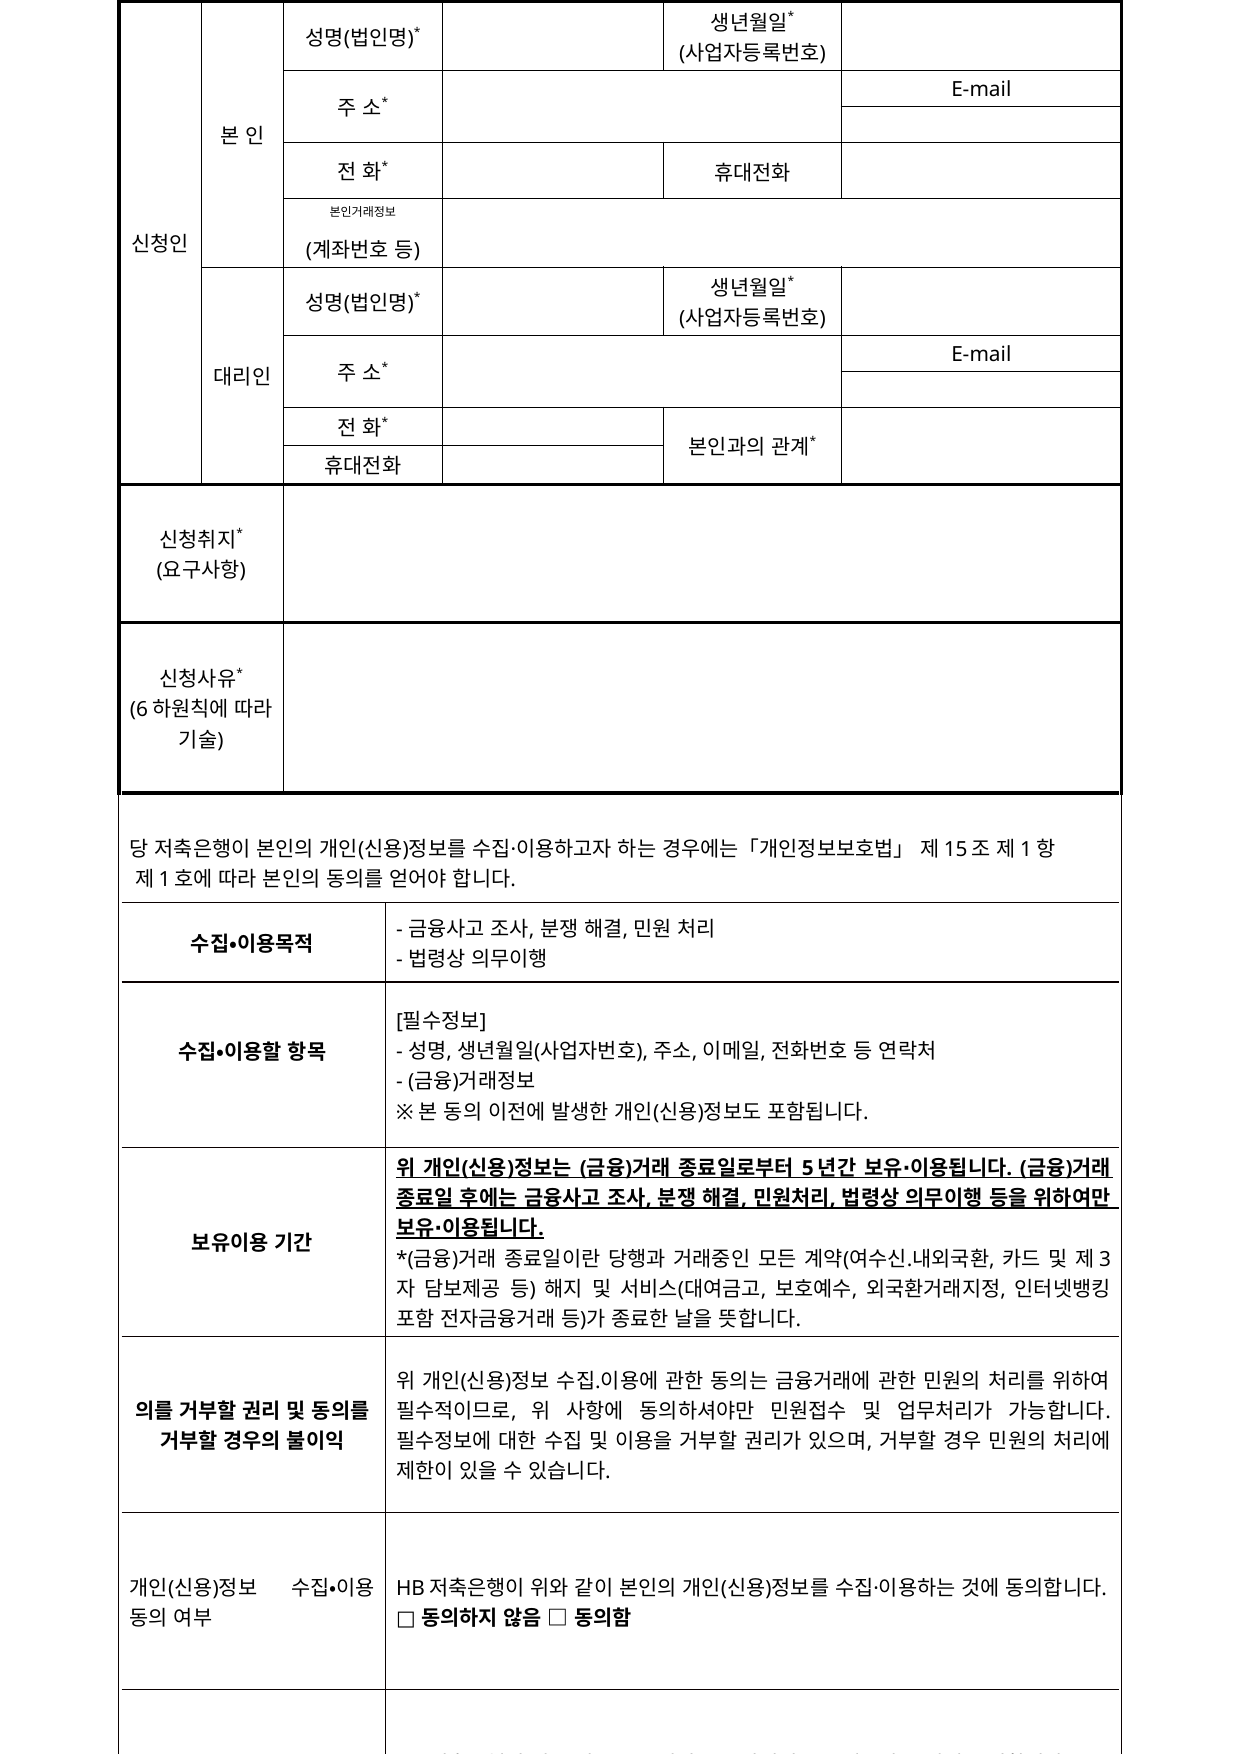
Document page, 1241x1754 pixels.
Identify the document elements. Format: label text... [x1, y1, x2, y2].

table_cell 개인(신용)정보 수집•이용 동의 여부 [119, 1512, 385, 1689]
table_cell 고유식별정보 제공•동의여부 [119, 1689, 385, 1754]
table_cell [842, 268, 1120, 334]
table_cell [842, 107, 1120, 142]
table_cell [443, 408, 663, 444]
table_cell 위 개인(신용)정보는 (금융)거래 종료일로부터 5년간 보유∙이용됩니다. (금융)거래 종료일 후에는 금융사고 조사, 분쟁 해결, 민원처리, 법령상 의무이행 등을 위하여만 보유∙이용됩니다. *(금융)거래 종료일이란 당행과 거래중인 모든 계약(여수신.내외국환, 카드 및 제3자 담보제공 등) 해지 및 서비스(대여금고, 보호예수, 외국환거래지정, 인터넷뱅킹 포함 전자금융거래 등)가 종료한 날을 뜻합니다. [386, 1147, 1121, 1336]
table_cell [443, 199, 1120, 266]
table_cell 휴대전화 [664, 143, 841, 198]
table_cell [443, 143, 663, 198]
table_cell [842, 408, 1120, 482]
table_cell 신청사유* (6하원칙에 따라 기술) [121, 624, 283, 791]
table_cell 주 소* [284, 336, 442, 407]
table_header [443, 3, 663, 69]
table_header 신청인 [121, 3, 201, 482]
table_cell [443, 446, 663, 482]
table_cell E-mail [842, 71, 1120, 106]
table_cell - 금융사고 조사, 분쟁 해결, 민원 처리 - 법령상 의무이행 [386, 902, 1121, 981]
table_cell [필수정보] - 성명, 생년월일(사업자번호), 주소, 이메일, 전화번호 등 연락처 - (금융)거래정보 ※ 본 동의 이전에 발생한 개인(신용)정보도 포함됩니다. [386, 981, 1121, 1147]
table_cell 위 개인(신용)정보 수집.이용에 관한 동의는 금융거래에 관한 민원의 처리를 위하여 필수적이므로, 위 사항에 동의하셔야만 민원접수 및 업무처리가 가능합니다. 필수정보에 대한 수집 및 이용을 거부할 권리가 있으며, 거부할 경우 민원의 처리에 제한이 있을 수 있습니다. [386, 1336, 1121, 1512]
table_cell 전 화* [284, 408, 442, 444]
table_cell 보유이용 기간 [119, 1147, 385, 1336]
table_cell 전 화* [284, 143, 442, 198]
table_cell 신청취지* (요구사항) [121, 486, 283, 621]
table_cell E-mail [842, 336, 1120, 371]
table_cell 성명(법인명)* [284, 268, 442, 334]
table_cell [284, 624, 1120, 791]
table_cell [443, 71, 841, 142]
table_cell 본인거래정보 (계좌번호 등) [284, 199, 442, 266]
table_cell 수집•이용목적 [119, 902, 385, 981]
table_cell [443, 336, 841, 407]
table_cell 본인과의 관계* [664, 408, 841, 482]
table_cell HB저축은행이 위 목적으로 본인의 고유식별정보를 제공하는 것에 동의합니다. □ 동의하지 않음 □ 동의함 [386, 1689, 1121, 1754]
table_cell [284, 486, 1120, 621]
table_header [842, 3, 1120, 69]
table_cell 대리인 [202, 268, 283, 482]
table_cell 수집•이용할 항목 [119, 981, 385, 1147]
table_header 성명(법인명)* [284, 3, 442, 69]
table_cell 당 저축은행이 본인의 개인(신용)정보를 수집·이용하고자 하는 경우에는「개인정보보호법」 제15조 제1항 제1호에 따라 본인의 동의를 얻어야 합니다. [119, 791, 1121, 902]
table_cell HB저축은행이 위와 같이 본인의 개인(신용)정보를 수집·이용하는 것에 동의합니다. □ 동의하지 않음 □ 동의함 [386, 1512, 1121, 1689]
table_cell 휴대전화 [284, 446, 442, 482]
table_cell 의를 거부할 권리 및 동의를 거부할 경우의 불이익 [119, 1336, 385, 1512]
table_cell 생년월일* (사업자등록번호) [664, 268, 841, 334]
table_header 본 인 [202, 3, 283, 266]
table_cell [842, 372, 1120, 407]
table_cell [842, 143, 1120, 198]
table_cell [443, 268, 663, 334]
table_cell 주 소* [284, 71, 442, 142]
table_header 생년월일* (사업자등록번호) [664, 3, 841, 69]
